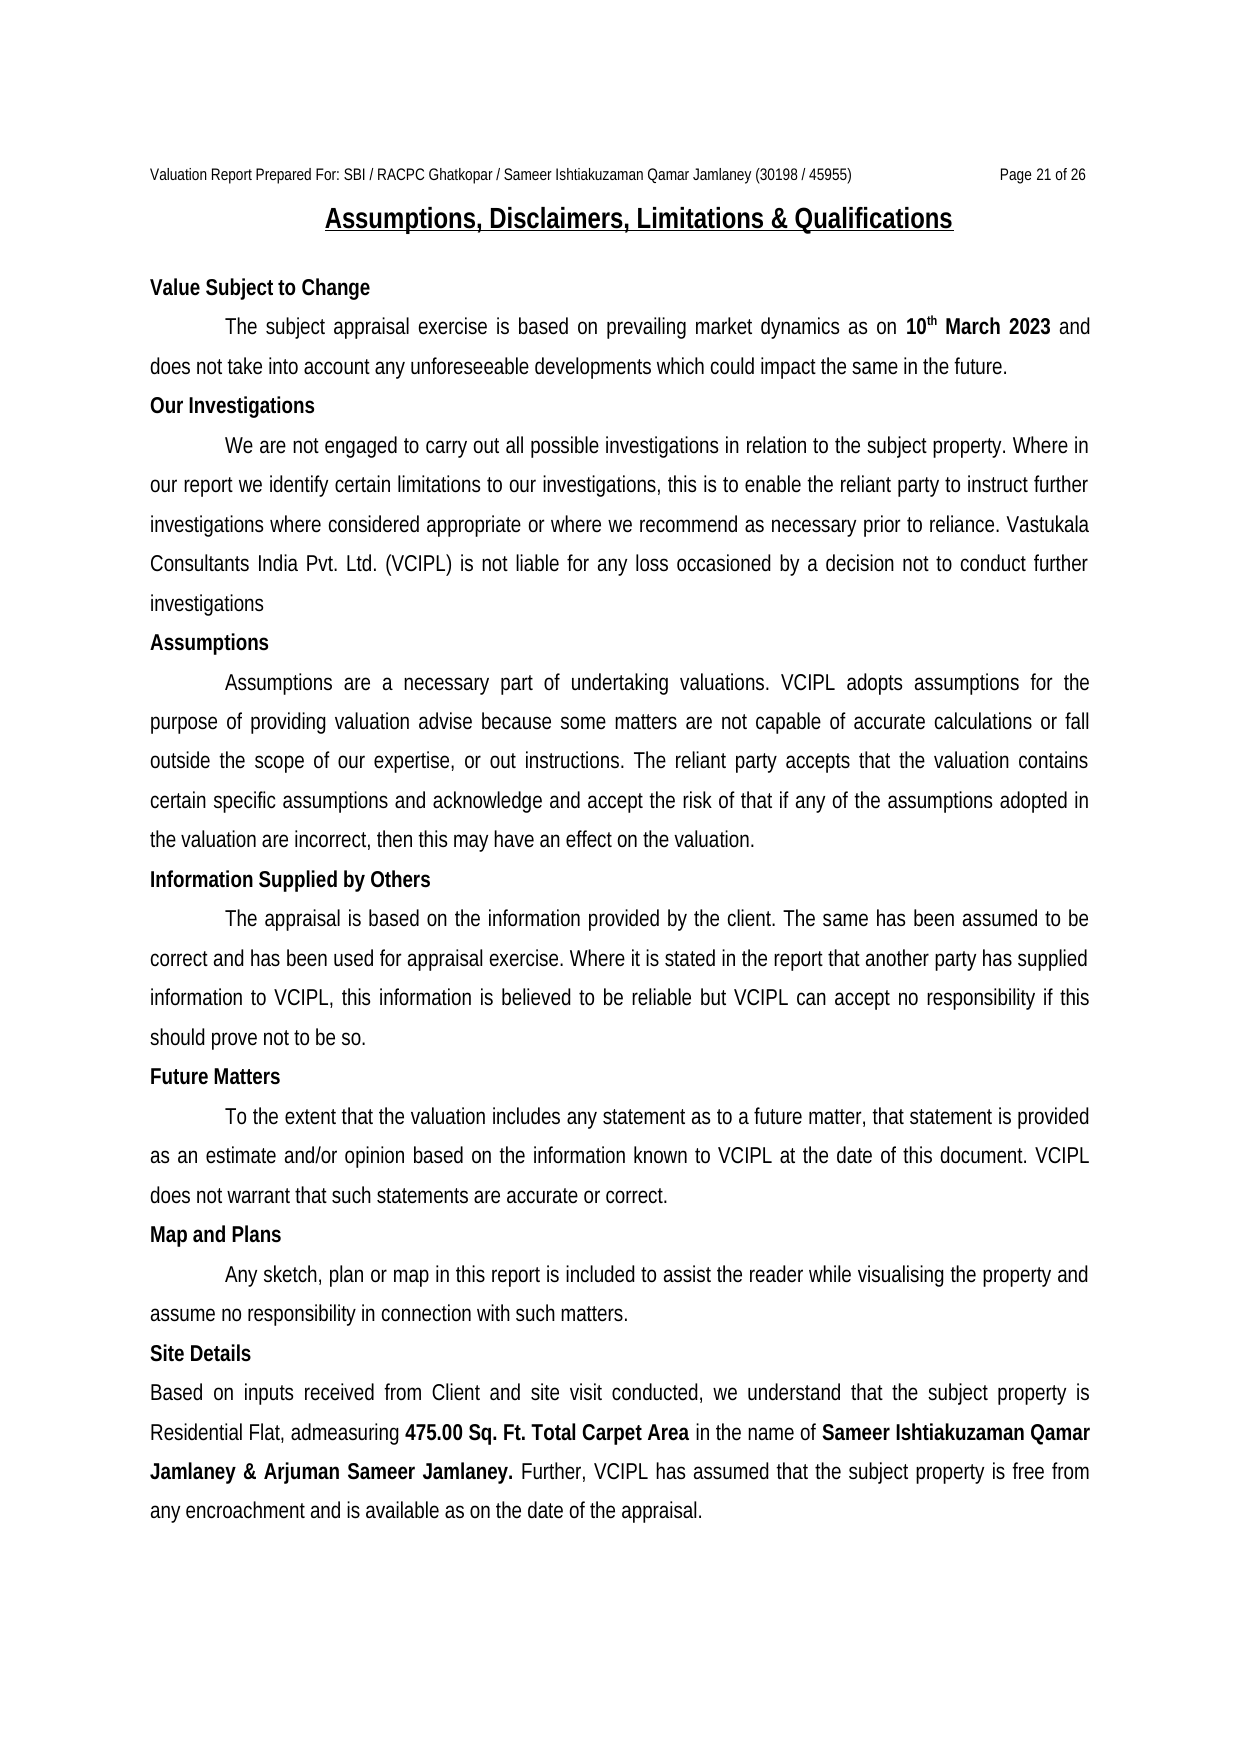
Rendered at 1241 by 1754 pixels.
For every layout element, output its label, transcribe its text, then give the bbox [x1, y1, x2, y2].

text To the extent that the valuation includes any statement as to a future matter, that statement is provided as an estimate and/or opinion based on the information known to VCIPL at the date of this document. VCIPL does not warrant that such statements are accurate or correct. [150, 1103, 1090, 1208]
text Assumptions are a necessary part of undertaking valuations. VCIPL adopts assumptions for the purpose of providing valuation advise because some matters are not capable of accurate calculations or fall outside the scope of our expertise, or out instructions. The reliant party accepts that the valuation contains certain specific assumptions and acknowledge and accept the risk of that if any of the assumptions adopted in the valuation are incorrect, then this may have an effect on the valuation. [150, 668, 1090, 853]
text We are not engaged to carry out all possible investigations in relation to the subject property. Where in our report we identify certain limitations to our investigations, this is to enable the reliant party to instruct further investigations where considered appropriate or where we recommend as necessary prior to reliance. Vastukala Consultants India Pvt. Ltd. (VCIPL) is not liable for any loss occasioned by a decision not to conduct further investigations [150, 432, 1090, 616]
text Our Investigations [150, 392, 1090, 418]
text Site Details [150, 1339, 1090, 1366]
text Value Subject to Change [150, 274, 1090, 300]
text Information Supplied by Others [150, 866, 1090, 892]
text Assumptions [150, 629, 1090, 655]
text Any sketch, plan or map in this report is included to assist the reader while visualising the property and assume no responsibility in connection with such matters. [150, 1261, 1090, 1326]
text Future Matters [150, 1063, 1090, 1089]
text The subject appraisal exercise is based on prevailing market dynamics as on 10th March 2023 and does not take into account any unforeseeable developments which could impact the same in the future. [150, 313, 1090, 379]
text Based on inputs received from Client and site visit conducted, we understand that the subject property is Residential Flat, admeasuring 475.00 Sq. Ft. Total Carpet Area in the name of Sameer Ishtiakuzaman Qamar Jamlaney & Arjuman Sameer Jamlaney. Further, VCIPL has assumed that the subject property is free from any encroachment and is available as on the date of the appraisal. [150, 1379, 1090, 1524]
text The appraisal is based on the information provided by the client. The same has been assumed to be correct and has been used for appraisal exercise. Where it is stated in the report that another party has supplied information to VCIPL, this information is believed to be reliable but VCIPL can accept no responsibility if this should prove not to be so. [150, 905, 1090, 1050]
text Map and Plans [150, 1221, 1090, 1247]
subtitle Assumptions, Disclaimers, Limitations & Qualifications [187, 201, 1090, 234]
